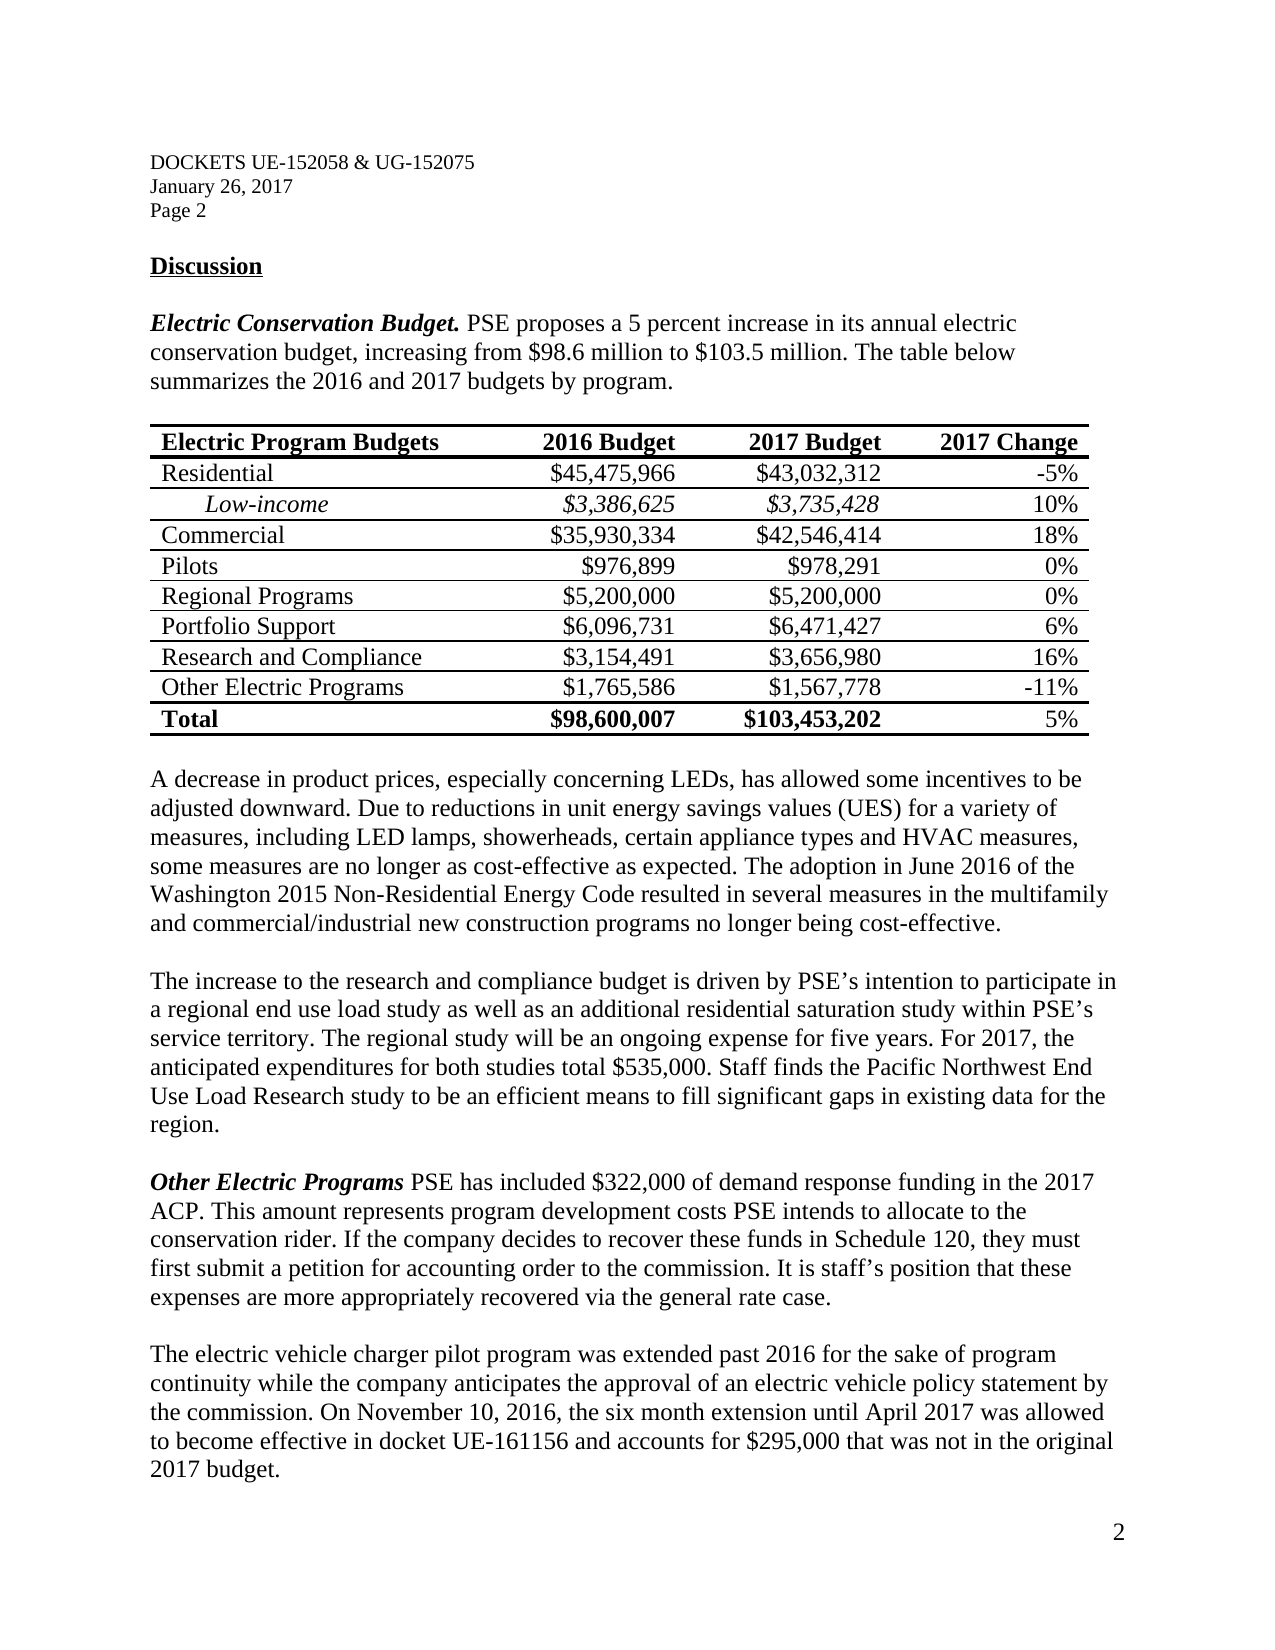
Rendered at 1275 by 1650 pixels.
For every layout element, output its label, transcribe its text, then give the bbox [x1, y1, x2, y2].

table_cell $3,386,625 [480, 489, 686, 519]
table_cell 0% [893, 551, 1089, 579]
table_cell 6% [893, 611, 1089, 640]
text A decrease in product prices, especially concerning LEDs, has allowed some incentives to be adjusted downward. Due to reductions in unit energy savings values (UES) for a variety of measures, including LED lamps, showerheads, certain appliance types and HVAC measures, some measures are no longer as cost-effective as expected. The adoption in June 2016 of the Washington 2015 Non-Residential Energy Code resulted in several measures in the multifamily and commercial/industrial new construction programs no longer being cost-effective. [150, 764, 1125, 937]
table_cell 18% [893, 521, 1089, 549]
table_header 2017 Change [893, 427, 1089, 455]
table_cell $98,600,007 [480, 704, 686, 733]
table_cell $1,765,586 [480, 672, 686, 701]
table_cell Pilots [150, 551, 480, 579]
table_cell Portfolio Support [150, 611, 480, 640]
table_cell 0% [893, 581, 1089, 610]
table_cell $35,930,334 [480, 521, 686, 549]
table_cell $3,656,980 [686, 642, 892, 670]
table_cell 10% [893, 489, 1089, 519]
table_cell Commercial [150, 521, 480, 549]
table_header 2016 Budget [480, 427, 686, 455]
table_cell 16% [893, 642, 1089, 670]
table_cell Total [150, 704, 480, 733]
text The electric vehicle charger pilot program was extended past 2016 for the sake of program continuity while the company anticipates the approval of an electric vehicle policy statement by the commission. On November 10, 2016, the six month extension until April 2017 was allowed to become effective in docket UE-161156 and accounts for $295,000 that was not in the original 2017 budget. [150, 1339, 1125, 1483]
table_cell $3,735,428 [686, 489, 892, 519]
table_cell $976,899 [480, 551, 686, 579]
table_cell Low-income [150, 489, 480, 519]
table_cell Regional Programs [150, 581, 480, 610]
table_cell -5% [893, 459, 1089, 487]
text Discussion [150, 251, 1125, 280]
table_cell $5,200,000 [480, 581, 686, 610]
table_cell $6,096,731 [480, 611, 686, 640]
table_cell Other Electric Programs [150, 672, 480, 701]
table_header 2017 Budget [686, 427, 892, 455]
table_cell $5,200,000 [686, 581, 892, 610]
table_cell $45,475,966 [480, 459, 686, 487]
table_cell $103,453,202 [686, 704, 892, 733]
table_cell $1,567,778 [686, 672, 892, 701]
table_cell $42,546,414 [686, 521, 892, 549]
table_header Electric Program Budgets [150, 427, 480, 455]
table_cell -11% [893, 672, 1089, 701]
table_cell $3,154,491 [480, 642, 686, 670]
table_cell 5% [893, 704, 1089, 733]
table_cell Research and Compliance [150, 642, 480, 670]
text The increase to the research and compliance budget is driven by PSE’s intention to participate in a regional end use load study as well as an additional residential saturation study within PSE’s service territory. The regional study will be an ongoing expense for five years. For 2017, the anticipated expenditures for both studies total $535,000. Staff finds the Pacific Northwest End Use Load Research study to be an efficient means to fill significant gaps in existing data for the region. [150, 966, 1125, 1138]
table_cell $43,032,312 [686, 459, 892, 487]
table_cell Residential [150, 459, 480, 487]
table_cell $6,471,427 [686, 611, 892, 640]
text Electric Conservation Budget. PSE proposes a 5 percent increase in its annual electric conservation budget, increasing from $98.6 million to $103.5 million. The table below summarizes the 2016 and 2017 budgets by program. [150, 308, 1125, 395]
table_cell $978,291 [686, 551, 892, 579]
text Other Electric Programs PSE has included $322,000 of demand response funding in the 2017 ACP. This amount represents program development costs PSE intends to allocate to the conservation rider. If the company decides to recover these funds in Schedule 120, they must first submit a petition for accounting order to the commission. It is staff’s position that these expenses are more appropriately recovered via the general rate case. [150, 1167, 1125, 1311]
